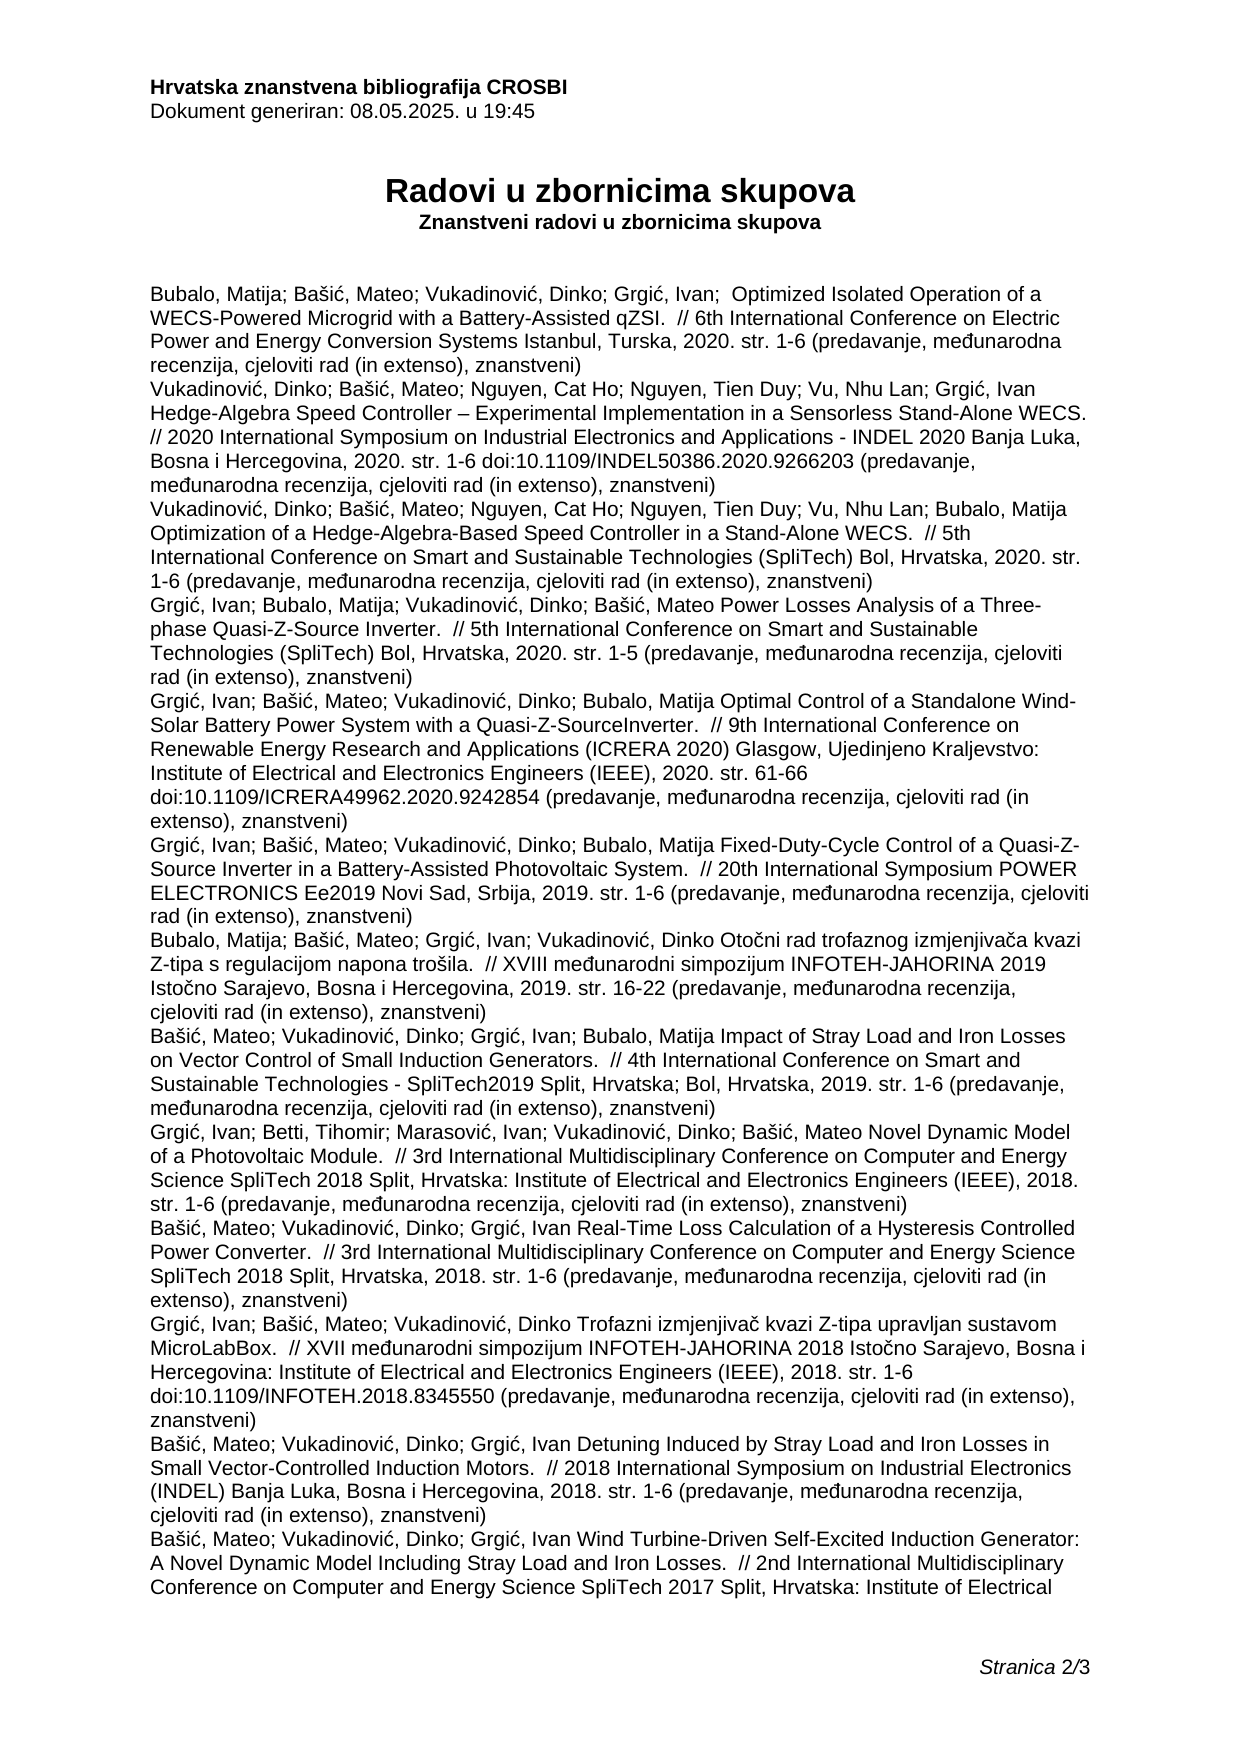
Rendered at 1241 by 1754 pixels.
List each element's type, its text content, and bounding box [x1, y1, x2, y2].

text Vukadinović, Dinko; Bašić, Mateo; Nguyen, Cat Ho; Nguyen, Tien Duy; Vu, Nhu Lan; Bubalo, Matija [150, 497, 1090, 593]
text Grgić, Ivan; Betti, Tihomir; Marasović, Ivan; Vukadinović, Dinko; Bašić, Mateo [150, 1120, 1090, 1216]
text Grgić, Ivan; Bašić, Mateo; Vukadinović, Dinko [150, 1312, 1090, 1431]
text Grgić, Ivan; Bašić, Mateo; Vukadinović, Dinko; Bubalo, Matija [150, 832, 1090, 928]
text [150, 1431, 1090, 1527]
text Bašić, Mateo; Vukadinović, Dinko; Grgić, Ivan; Bubalo, Matija [150, 1024, 1090, 1120]
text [150, 1527, 1090, 1599]
text Grgić, Ivan; Bašić, Mateo; Vukadinović, Dinko; Bubalo, Matija [150, 689, 1090, 832]
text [150, 1216, 1090, 1312]
text Grgić, Ivan; Bubalo, Matija; Vukadinović, Dinko; Bašić, Mateo [150, 593, 1090, 689]
text Bubalo, Matija; Bašić, Mateo; Grgić, Ivan; Vukadinović, Dinko [150, 928, 1090, 1024]
subtitle Radovi u zbornicima skupova [150, 171, 1090, 209]
text Vukadinović, Dinko; Bašić, Mateo; Nguyen, Cat Ho; Nguyen, Tien Duy; Vu, Nhu Lan; Grgić, Ivan [150, 377, 1090, 497]
subtitle Znanstveni radovi u zbornicima skupova [150, 209, 1090, 233]
text Bubalo, Matija; Bašić, Mateo; Vukadinović, Dinko; Grgić, Ivan; [150, 281, 1090, 377]
